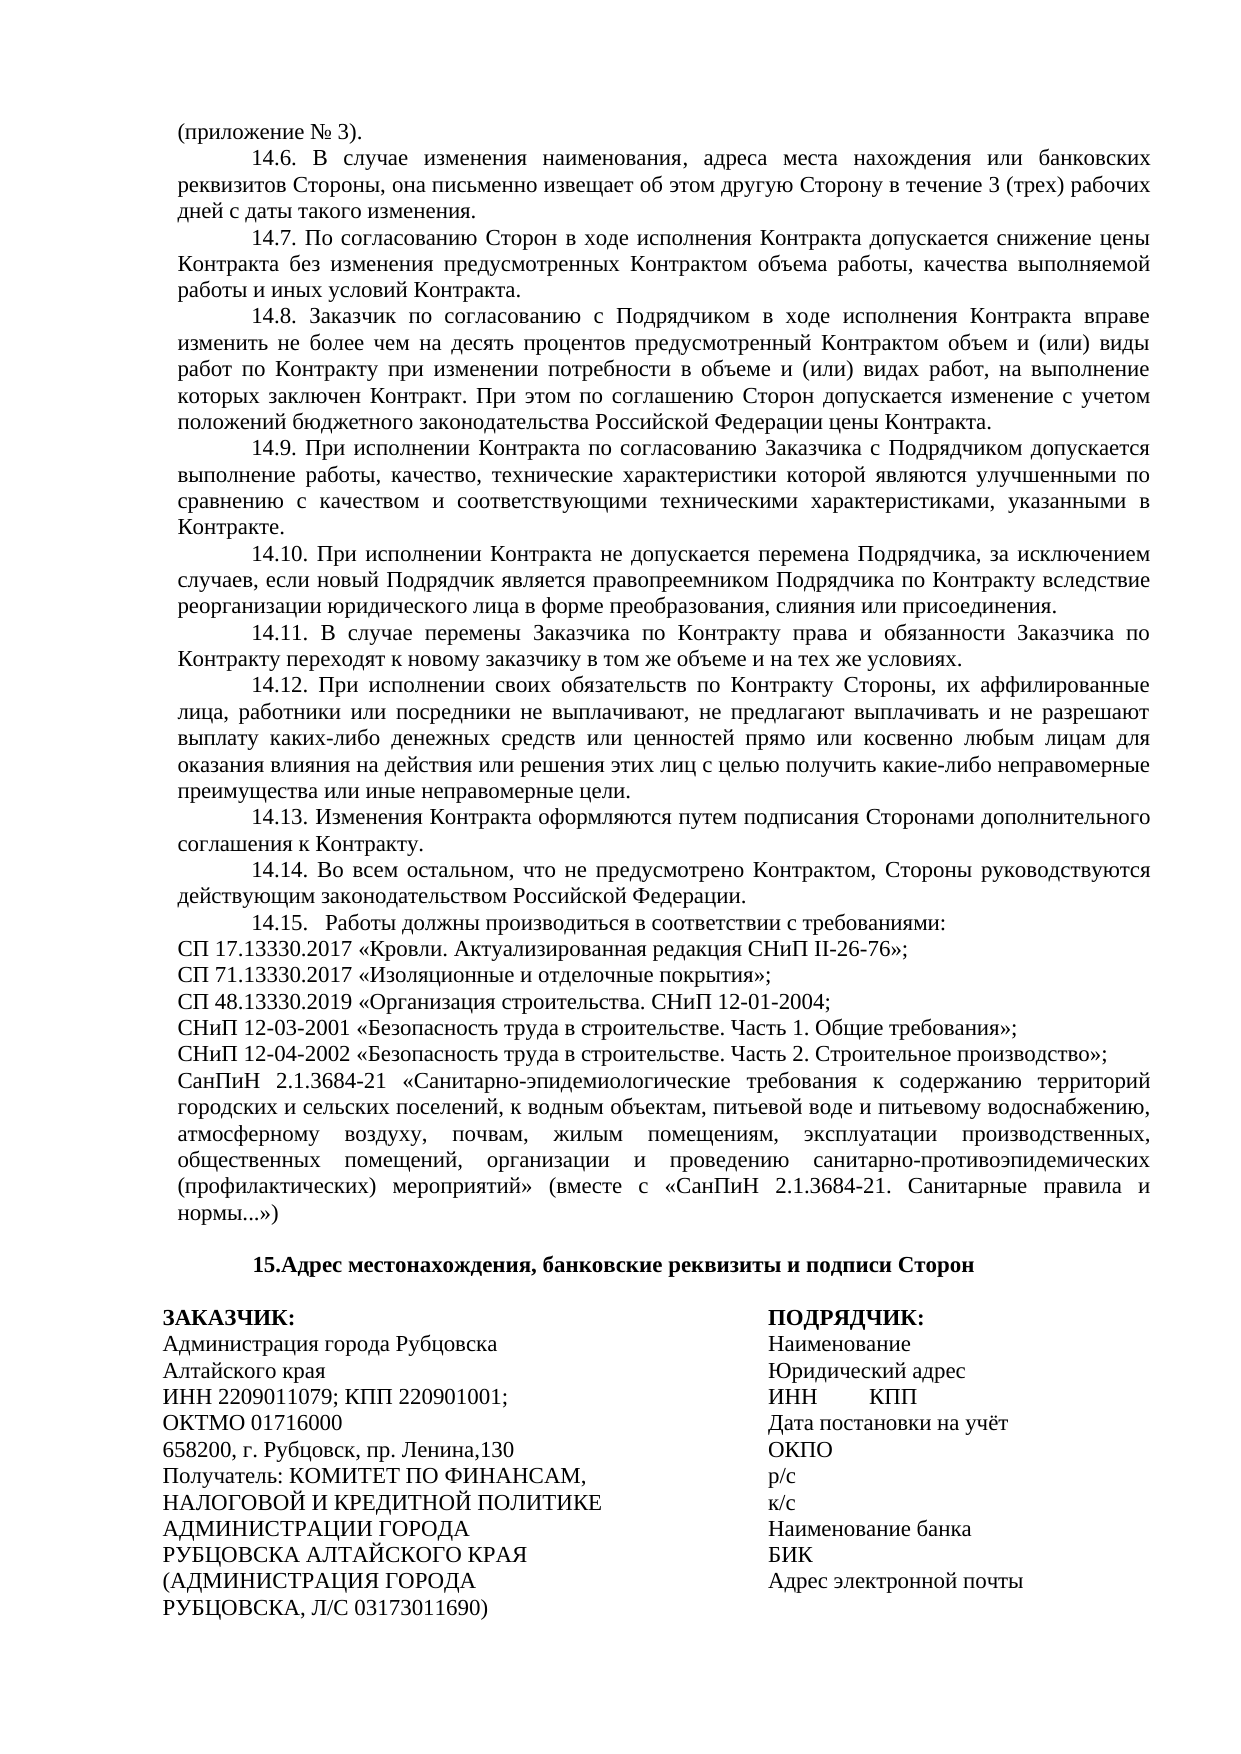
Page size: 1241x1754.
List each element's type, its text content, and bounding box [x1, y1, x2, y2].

text 14.13. Изменения Контракта оформляются путем подписания Сторонами дополнительного соглашения к Контракту. [177, 803, 1152, 856]
text 14.11. В случае перемены Заказчика по Контракту права и обязанности Заказчика по Контракту переходят к новому заказчику в том же объеме и на тех же условиях. [177, 619, 1152, 672]
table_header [151, 1304, 757, 1620]
text 14.7. По согласованию Сторон в ходе исполнения Контракта допускается снижение цены Контракта без изменения предусмотренных Контрактом объема работы, качества выполняемой работы и иных условий Контракта. [177, 223, 1152, 303]
text 14.9. При исполнении Контракта по согласованию Заказчика с Подрядчиком допускается выполнение работы, качество, технические характеристики которой являются улучшенными по сравнению с качеством и соответствующими техническими характеристиками, указанными в Контракте. [177, 434, 1152, 540]
text СП 17.13330.2017 «Кровли. Актуализированная редакция СНиП II-26-76»; [177, 935, 1152, 961]
text 14.10. При исполнении Контракта не допускается перемена Подрядчика, за исключением случаев, если новый Подрядчик является правопреемником Подрядчика по Контракту вследствие реорганизации юридического лица в форме преобразования, слияния или присоединения. [177, 540, 1152, 619]
text 14.8. Заказчик по согласованию с Подрядчиком в ходе исполнения Контракта вправе изменить не более чем на десять процентов предусмотренный Контрактом объем и (или) виды работ по Контракту при изменении потребности в объеме и (или) видах работ, на выполнение которых заключен Контракт. При этом по соглашению Сторон допускается изменение с учетом положений бюджетного законодательства Российской Федерации цены Контракта. [177, 303, 1152, 434]
text 14.12. При исполнении своих обязательств по Контракту Стороны, их аффилированные лица, работники или посредники не выплачивают, не предлагают выплачивать и не разрешают выплату каких-либо денежных средств или ценностей прямо или косвенно любым лицам для оказания влияния на действия или решения этих лиц с целью получить какие-либо неправомерные преимущества или иные неправомерные цели. [177, 672, 1152, 803]
text 14.6. В случае изменения наименования, адреса места нахождения или банковских реквизитов Стороны, она письменно извещает об этом другую Сторону в течение 3 (трех) рабочих дней с даты такого изменения. [177, 144, 1152, 223]
text СНиП 12-04-2002 «Безопасность труда в строительстве. Часть 2. Строительное производство»; [177, 1041, 1152, 1067]
text 15.Адрес местонахождения, банковские реквизиты и подписи Сторон [252, 1251, 1152, 1278]
text СанПиН 2.1.3684-21 «Санитарно-эпидемиологические требования к содержанию территорий городских и сельских поселений, к водным объектам, питьевой воде и питьевому водоснабжению, атмосферному воздуху, почвам, жилым помещениям, эксплуатации производственных, общественных помещений, организации и проведению санитарно-противоэпидемических (профилактических) мероприятий» (вместе с «СанПиН 2.1.3684-21. Санитарные правила и нормы...») [177, 1067, 1152, 1225]
text СП 71.13330.2017 «Изоляционные и отделочные покрытия»; [177, 961, 1152, 988]
text СНиП 12-03-2001 «Безопасность труда в строительстве. Часть 1. Общие требования»; [177, 1014, 1152, 1041]
text СП 48.13330.2019 «Организация строительства. СНиП 12-01-2004; [177, 988, 1152, 1014]
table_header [757, 1304, 1213, 1620]
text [177, 118, 1152, 144]
text 14.15. Работы должны производиться в соответствии с требованиями: [177, 909, 1152, 935]
text 14.14. Во всем остальном, что не предусмотрено Контрактом, Стороны руководствуются действующим законодательством Российской Федерации. [177, 856, 1152, 909]
